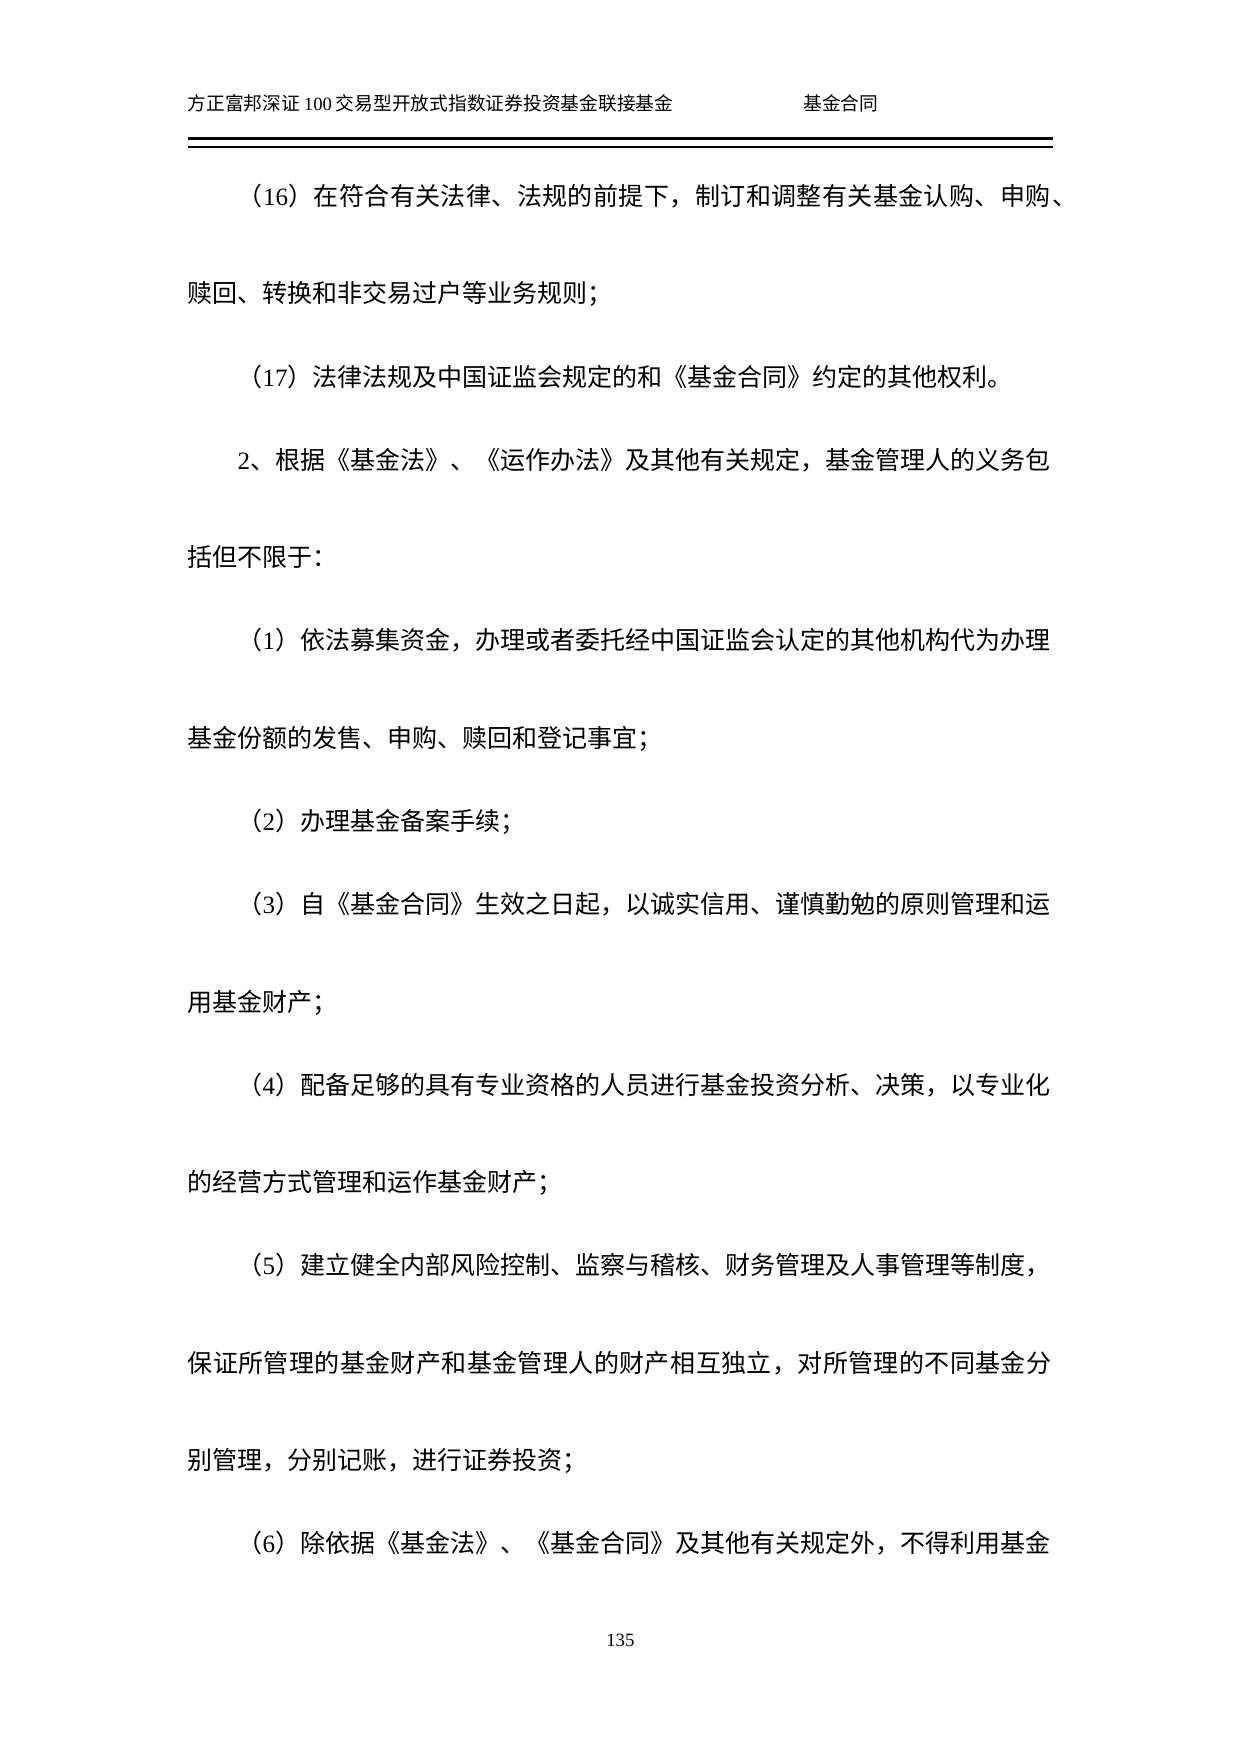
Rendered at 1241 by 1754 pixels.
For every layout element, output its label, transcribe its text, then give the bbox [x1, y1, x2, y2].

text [187, 1509, 1053, 1574]
text 2、根据《基金法》、《运作办法》及其他有关规定，基金管理人的义务包括但不限于： [187, 426, 1053, 588]
text （3）自《基金合同》生效之日起，以诚实信用、谨慎勤勉的原则管理和运用基金财产； [187, 870, 1053, 1033]
text （2）办理基金备案手续； [187, 787, 1053, 852]
text （5）建立健全内部风险控制、监察与稽核、财务管理及人事管理等制度，保证所管理的基金财产和基金管理人的财产相互独立，对所管理的不同基金分别管理，分别记账，进行证券投资； [187, 1231, 1053, 1491]
text （4）配备足够的具有专业资格的人员进行基金投资分析、决策，以专业化的经营方式管理和运作基金财产； [187, 1051, 1053, 1213]
text （16）在符合有关法律、法规的前提下，制订和调整有关基金认购、申购、赎回、转换和非交易过户等业务规则； [187, 162, 1053, 324]
text （1）依法募集资金，办理或者委托经中国证监会认定的其他机构代为办理基金份额的发售、申购、赎回和登记事宜； [187, 606, 1053, 769]
text （17）法律法规及中国证监会规定的和《基金合同》约定的其他权利。 [187, 343, 1053, 408]
